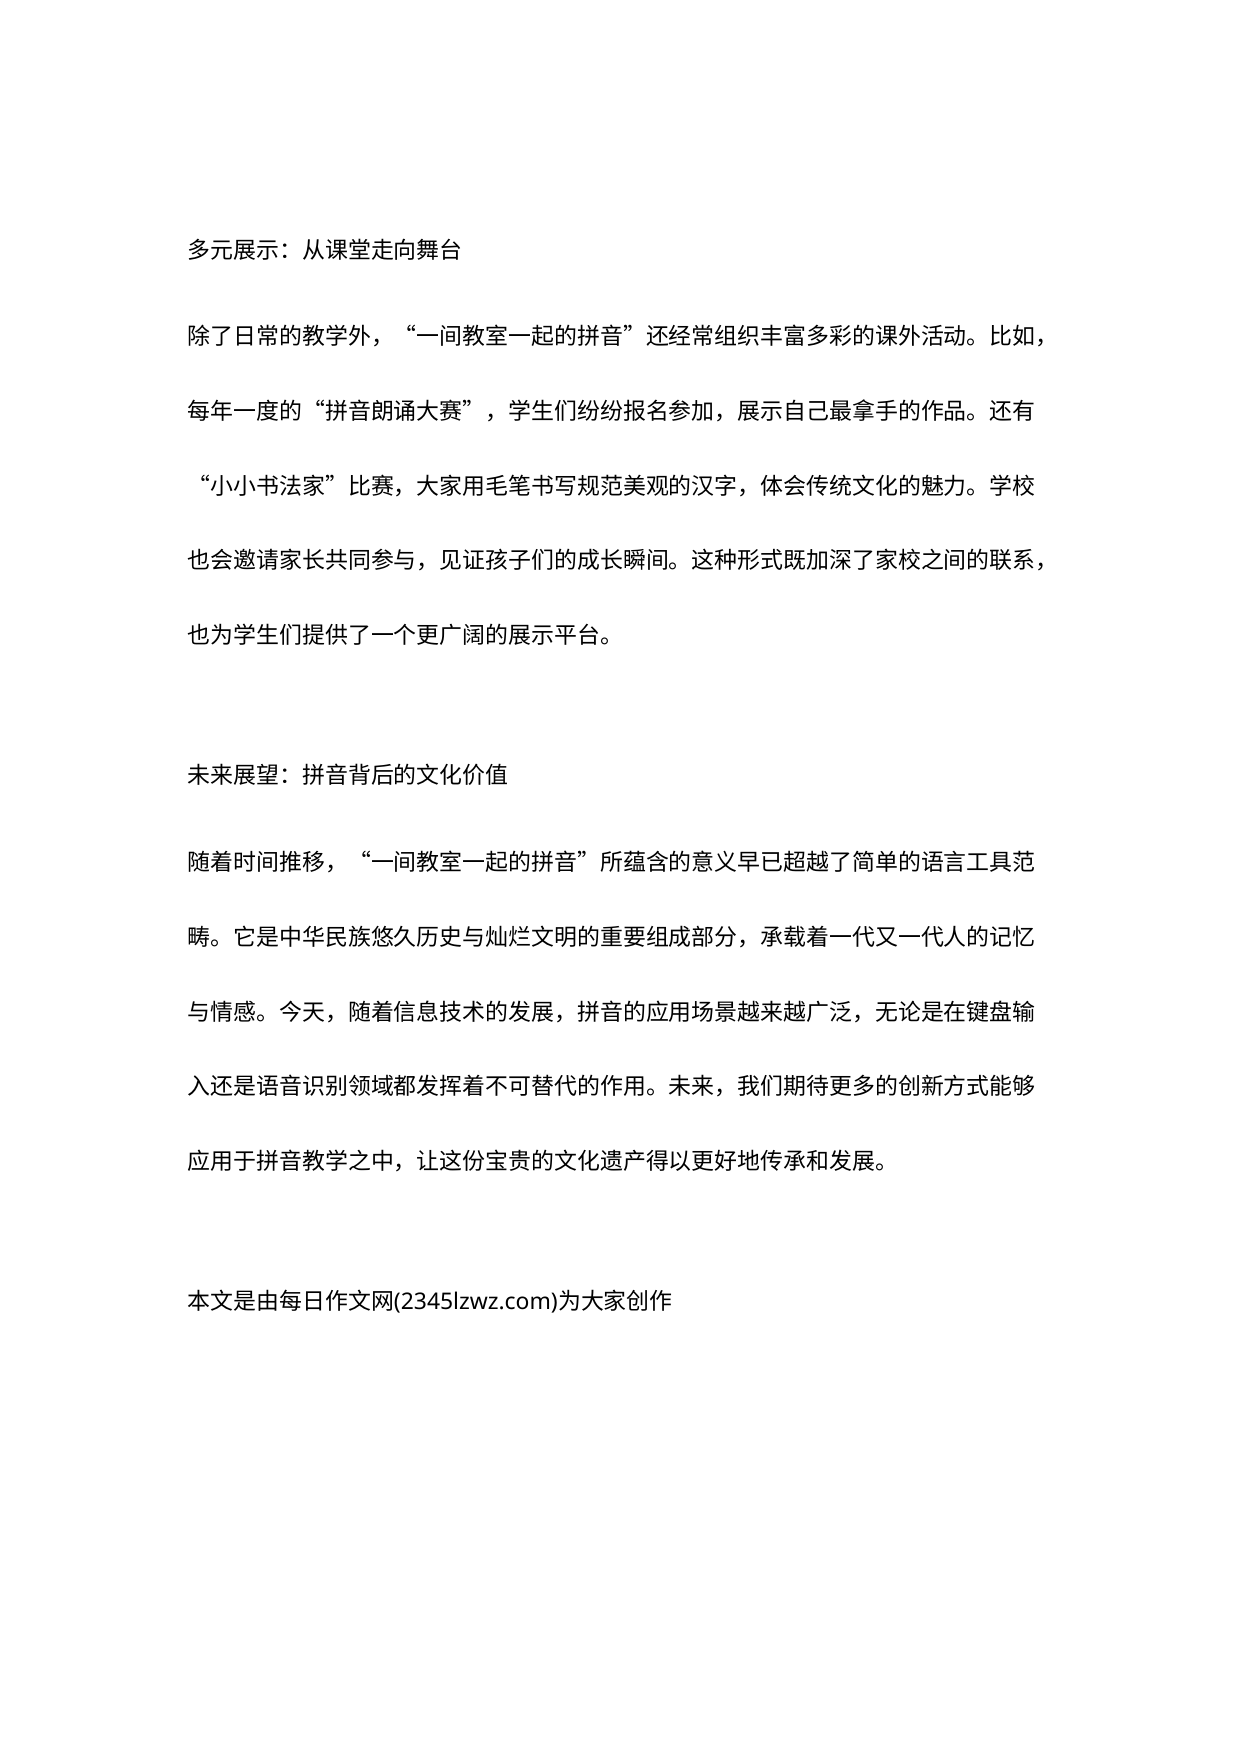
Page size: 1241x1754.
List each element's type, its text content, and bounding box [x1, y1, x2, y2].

text 未来展望：拼音背后的文化价值 [187, 742, 1053, 807]
text 除了日常的教学外，“一间教室一起的拼音”还经常组织丰富多彩的课外活动。比如，每年一度的“拼音朗诵大赛”，学生们纷纷报名参加，展示自己最拿手的作品。还有“小小书法家”比赛，大家用毛笔书写规范美观的汉字，体会传统文化的魅力。学校也会邀请家长共同参与，见证孩子们的成长瞬间。这种形式既加深了家校之间的联系，也为学生们提供了一个更广阔的展示平台。 [187, 302, 1053, 666]
text 本文是由每日作文网(2345lzwz.com)为大家创作 [187, 1267, 1053, 1332]
text 随着时间推移，“一间教室一起的拼音”所蕴含的意义早已超越了简单的语言工具范畴。它是中华民族悠久历史与灿烂文明的重要组成部分，承载着一代又一代人的记忆与情感。今天，随着信息技术的发展，拼音的应用场景越来越广泛，无论是在键盘输入还是语音识别领域都发挥着不可替代的作用。未来，我们期待更多的创新方式能够应用于拼音教学之中，让这份宝贵的文化遗产得以更好地传承和发展。 [187, 828, 1053, 1192]
text 多元展示：从课堂走向舞台 [187, 216, 1053, 281]
